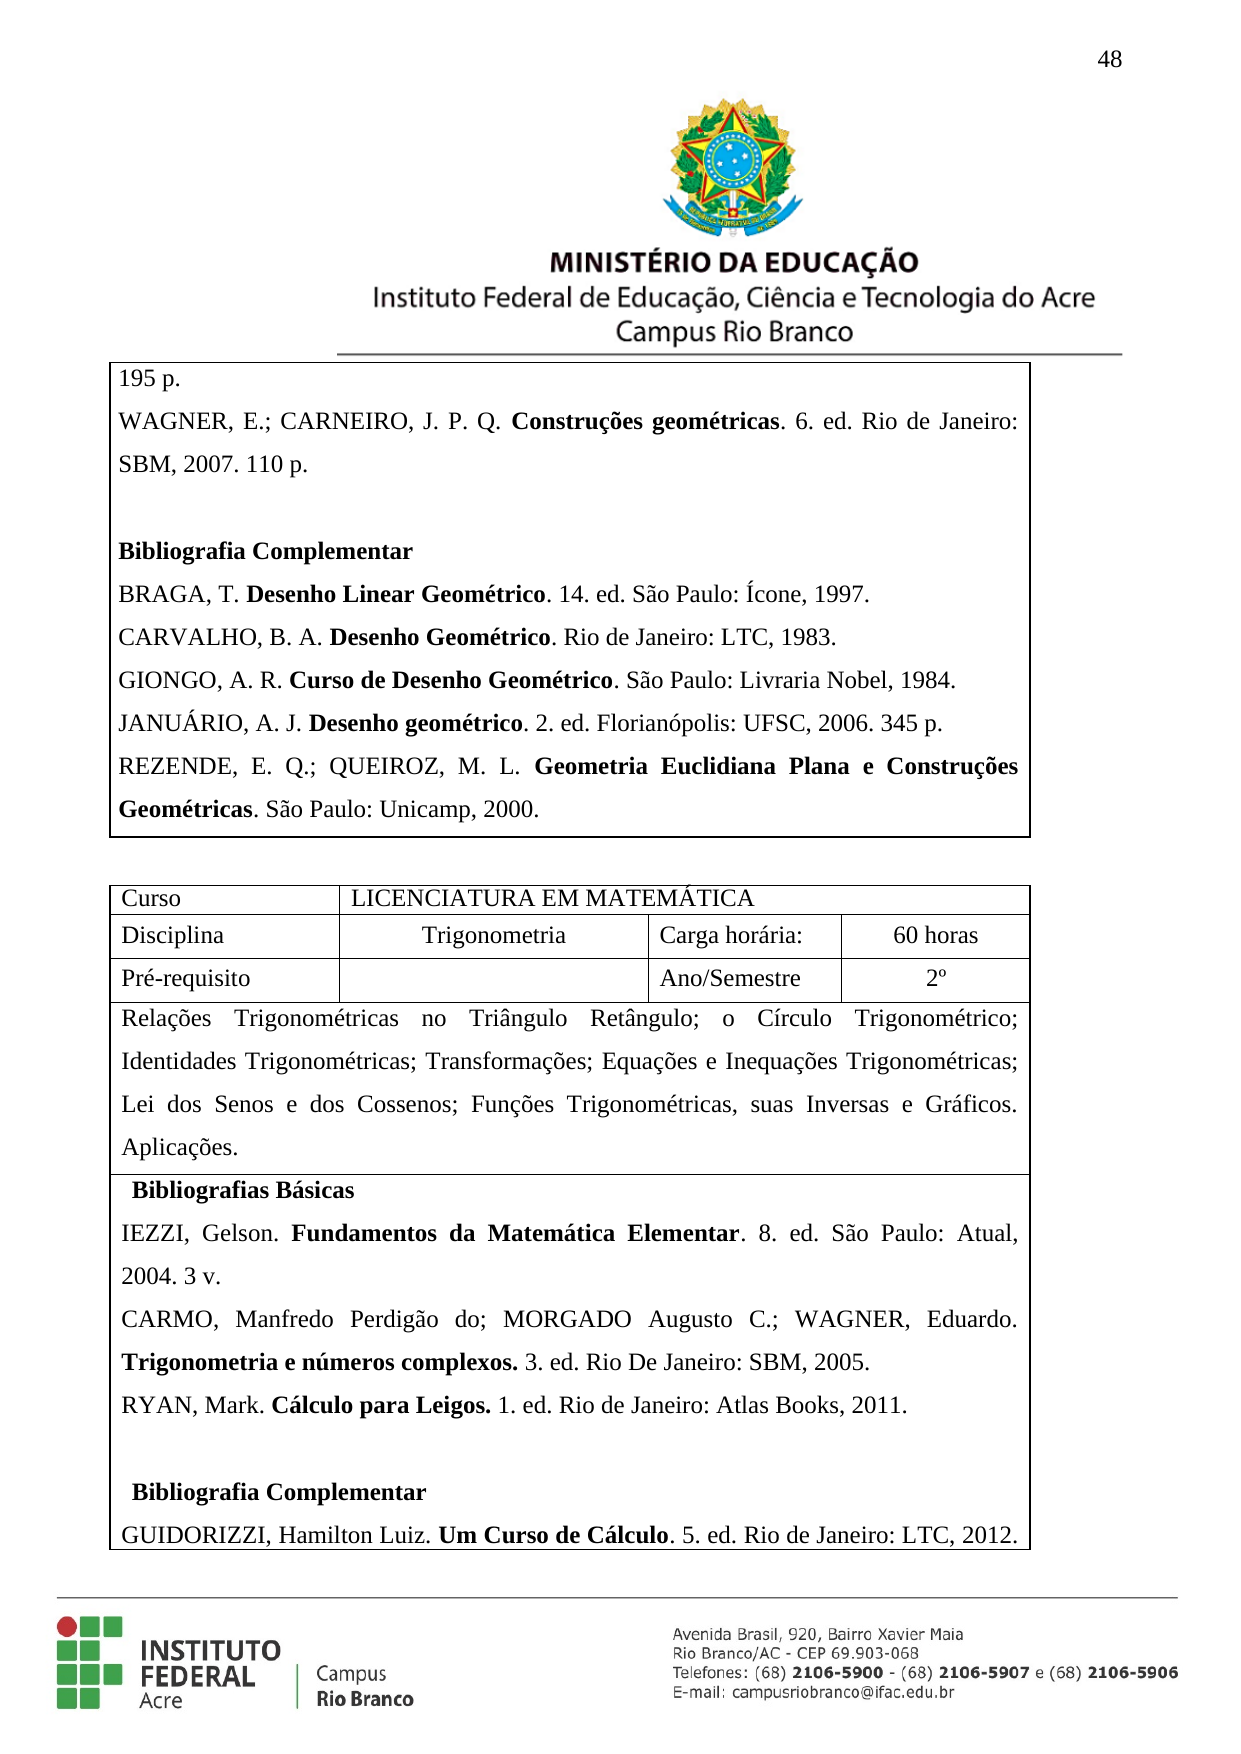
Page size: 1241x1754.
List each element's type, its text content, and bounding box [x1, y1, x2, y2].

table_cell Trigonometria [340, 915, 648, 958]
table_cell Pré-requisito [111, 959, 339, 1002]
table_header LICENCIATURA EM MATEMÁTICA [340, 886, 1029, 914]
picture [337, 73, 1123, 363]
table_cell Carga horária: [649, 915, 841, 958]
table_cell 60 horas [842, 915, 1029, 958]
table_header Curso [111, 886, 339, 914]
table_cell Relações Trigonométricas no Triângulo Retângulo; o Círculo Trigonométrico; Identidades Trigonométricas; Transformações; Equações e Inequações Trigonométricas; Lei dos Senos e dos Cossenos; Funções Trigonométricas, suas Inversas e Gráficos. Aplicações. [111, 1003, 1029, 1174]
table_cell [340, 959, 648, 1002]
table_cell 2º [842, 959, 1029, 1002]
table_cell Disciplina [111, 915, 339, 958]
table_cell Ano/Semestre [649, 959, 841, 1002]
